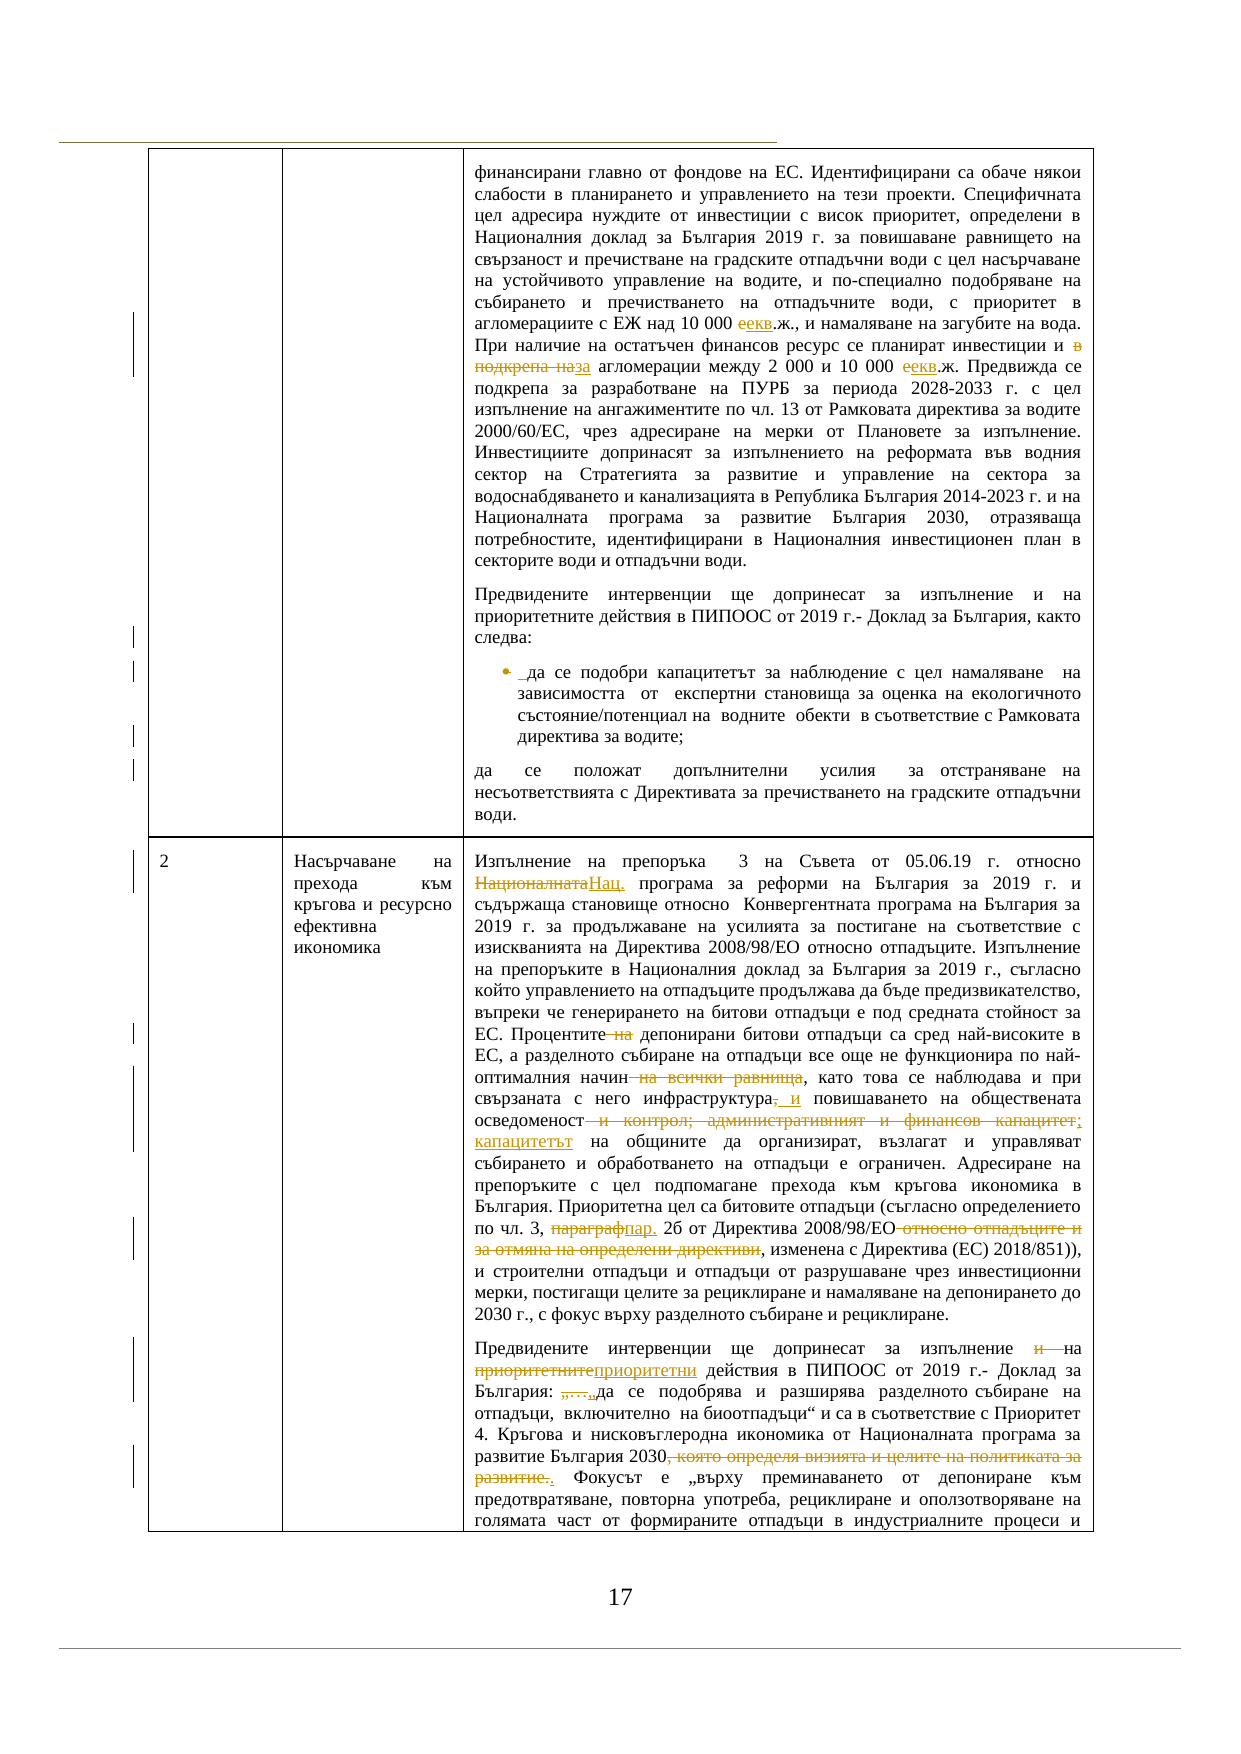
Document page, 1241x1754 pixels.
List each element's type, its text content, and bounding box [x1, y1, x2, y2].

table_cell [464, 149, 1093, 836]
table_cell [464, 838, 1093, 1531]
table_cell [283, 838, 463, 1531]
table_cell 2 [149, 838, 282, 1531]
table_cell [283, 149, 463, 836]
table_cell 2 [149, 149, 282, 836]
